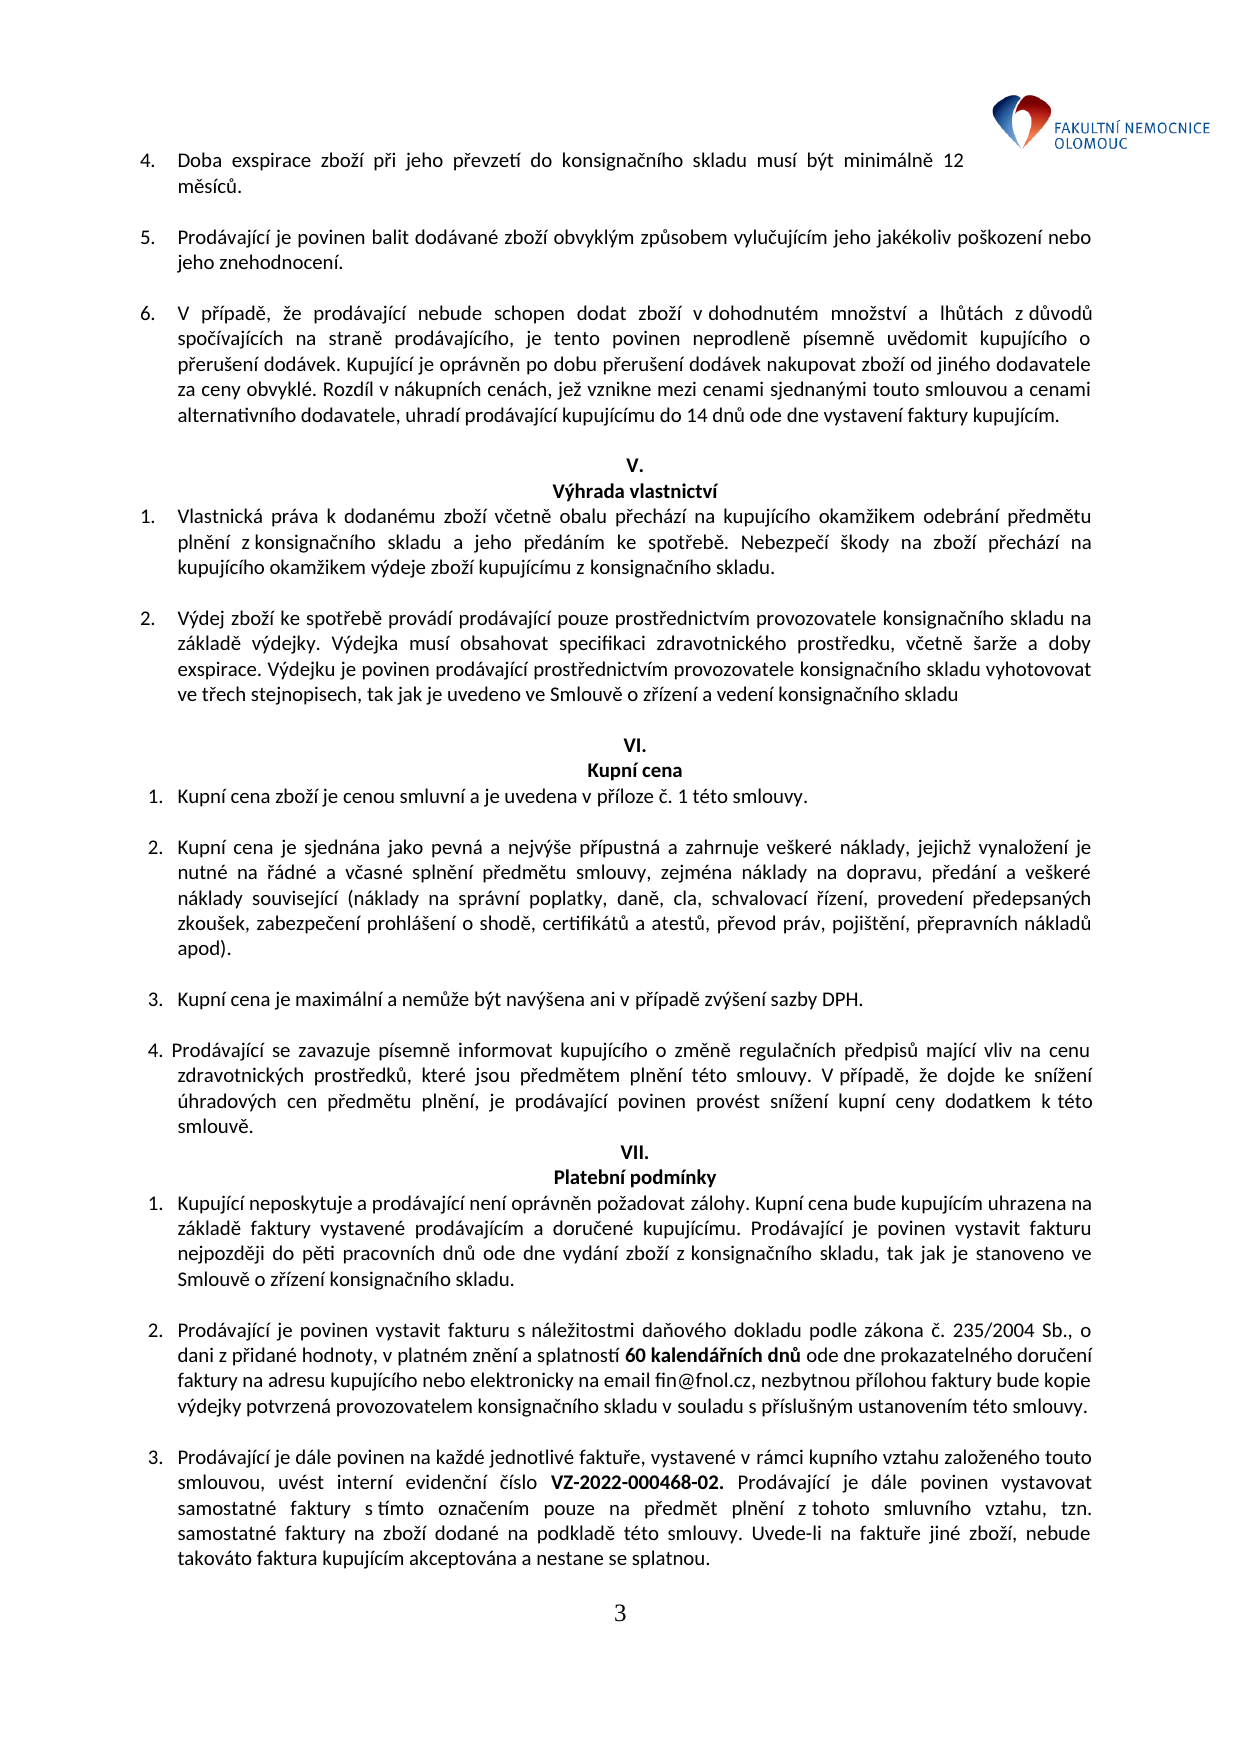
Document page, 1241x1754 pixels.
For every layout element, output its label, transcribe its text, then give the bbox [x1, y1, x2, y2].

list Výdej zboží ke spotřebě provádí prodávající pouze prostřednictvím provozovatele konsignačního skladu na základě výdejky. Výdejka musí obsahovat specifikaci zdravotnického prostředku, včetně šarže a doby exspirace. Výdejku je povinen prodávající prostřednictvím provozovatele konsignačního skladu vyhotovovat ve třech stejnopisech, tak jak je uvedeno ve Smlouvě o zřízení a vedení konsignačního skladu [140, 605, 1093, 707]
list Vlastnická práva k dodanému zboží včetně obalu přechází na kupujícího okamžikem odebrání předmětu plnění z konsignačního skladu a jeho předáním ke spotřebě. Nebezpečí škody na zboží přechází na kupujícího okamžikem výdeje zboží kupujícímu z konsignačního skladu. [140, 503, 1093, 580]
text Platební podmínky [177, 1164, 1093, 1190]
list Kupující neposkytuje a prodávající není oprávněn požadovat zálohy. Kupní cena bude kupujícím uhrazena na základě faktury vystavené prodávajícím a doručené kupujícímu. Prodávající je povinen vystavit fakturu nejpozději do pěti pracovních dnů ode dne vydání zboží z konsignačního skladu, tak jak je stanoveno ve Smlouvě o zřízení konsignačního skladu. [148, 1190, 1093, 1291]
text Kupní cena [177, 758, 1093, 783]
list Doba exspirace zboží při jeho převzetí do konsignačního skladu musí být minimálně 12 měsíců. [140, 148, 1093, 198]
list 3. Prodávající je dále povinen na každé jednotlivé faktuře, vystavené v rámci kupního vztahu založeného touto smlouvou, uvést interní evidenční číslo VZ-2022-000468-02. Prodávající je dále povinen vystavovat samostatné faktury s tímto označením pouze na předmět plnění z tohoto smluvního vztahu, tzn. samostatné faktury na zboží dodané na podkladě této smlouvy. Uvede-li na faktuře jiné zboží, nebude takováto faktura kupujícím akceptována a nestane se splatnou. [148, 1444, 1093, 1571]
list Prodávající je povinen balit dodávané zboží obvyklým způsobem vylučujícím jeho jakékoliv poškození nebo jeho znehodnocení. [140, 224, 1093, 275]
list Kupní cena je sjednána jako pevná a nejvýše přípustná a zahrnuje veškeré náklady, jejichž vynaložení je nutné na řádné a včasné splnění předmětu smlouvy, zejména náklady na dopravu, předání a veškeré náklady související (náklady na správní poplatky, daně, cla, schvalovací řízení, provedení předepsaných zkoušek, zabezpečení prohlášení o shodě, certifikátů a atestů, převod práv, pojištění, přepravních nákladů apod). [148, 834, 1093, 961]
list 4. Prodávající se zavazuje písemně informovat kupujícího o změně regulačních předpisů mající vliv na cenu zdravotnických prostředků, které jsou předmětem plnění této smlouvy. V případě, že dojde ke snížení úhradových cen předmětu plnění, je prodávající povinen provést snížení kupní ceny dodatkem k této smlouvě. [148, 1037, 1093, 1139]
list Kupní cena zboží je cenou smluvní a je uvedena v příloze č. 1 této smlouvy. [148, 783, 1093, 808]
text VI. [177, 732, 1093, 758]
list Kupní cena je maximální a nemůže být navýšena ani v případě zvýšení sazby DPH. [148, 986, 1093, 1012]
list Prodávající je povinen vystavit fakturu s náležitostmi daňového dokladu podle zákona č. 235/2004 Sb., o dani z přidané hodnoty, v platném znění a splatností 60 kalendářních dnů ode dne prokazatelného doručení faktury na adresu kupujícího nebo elektronicky na email fin@fnol.cz, nezbytnou přílohou faktury bude kopie výdejky potvrzená provozovatelem konsignačního skladu v souladu s příslušným ustanovením této smlouvy. [148, 1317, 1093, 1418]
text VII. [177, 1139, 1093, 1164]
text Výhrada vlastnictví [177, 478, 1093, 503]
text V. [177, 453, 1093, 478]
list V případě, že prodávající nebude schopen dodat zboží v dohodnutém množství a lhůtách z důvodů spočívajících na straně prodávajícího, je tento povinen neprodleně písemně uvědomit kupujícího o přerušení dodávek. Kupující je oprávněn po dobu přerušení dodávek nakupovat zboží od jiného dodavatele za ceny obvyklé. Rozdíl v nákupních cenách, jež vznikne mezi cenami sjednanými touto smlouvou a cenami alternativního dodavatele, uhradí prodávající kupujícímu do 14 dnů ode dne vystavení faktury kupujícím. [140, 300, 1093, 427]
